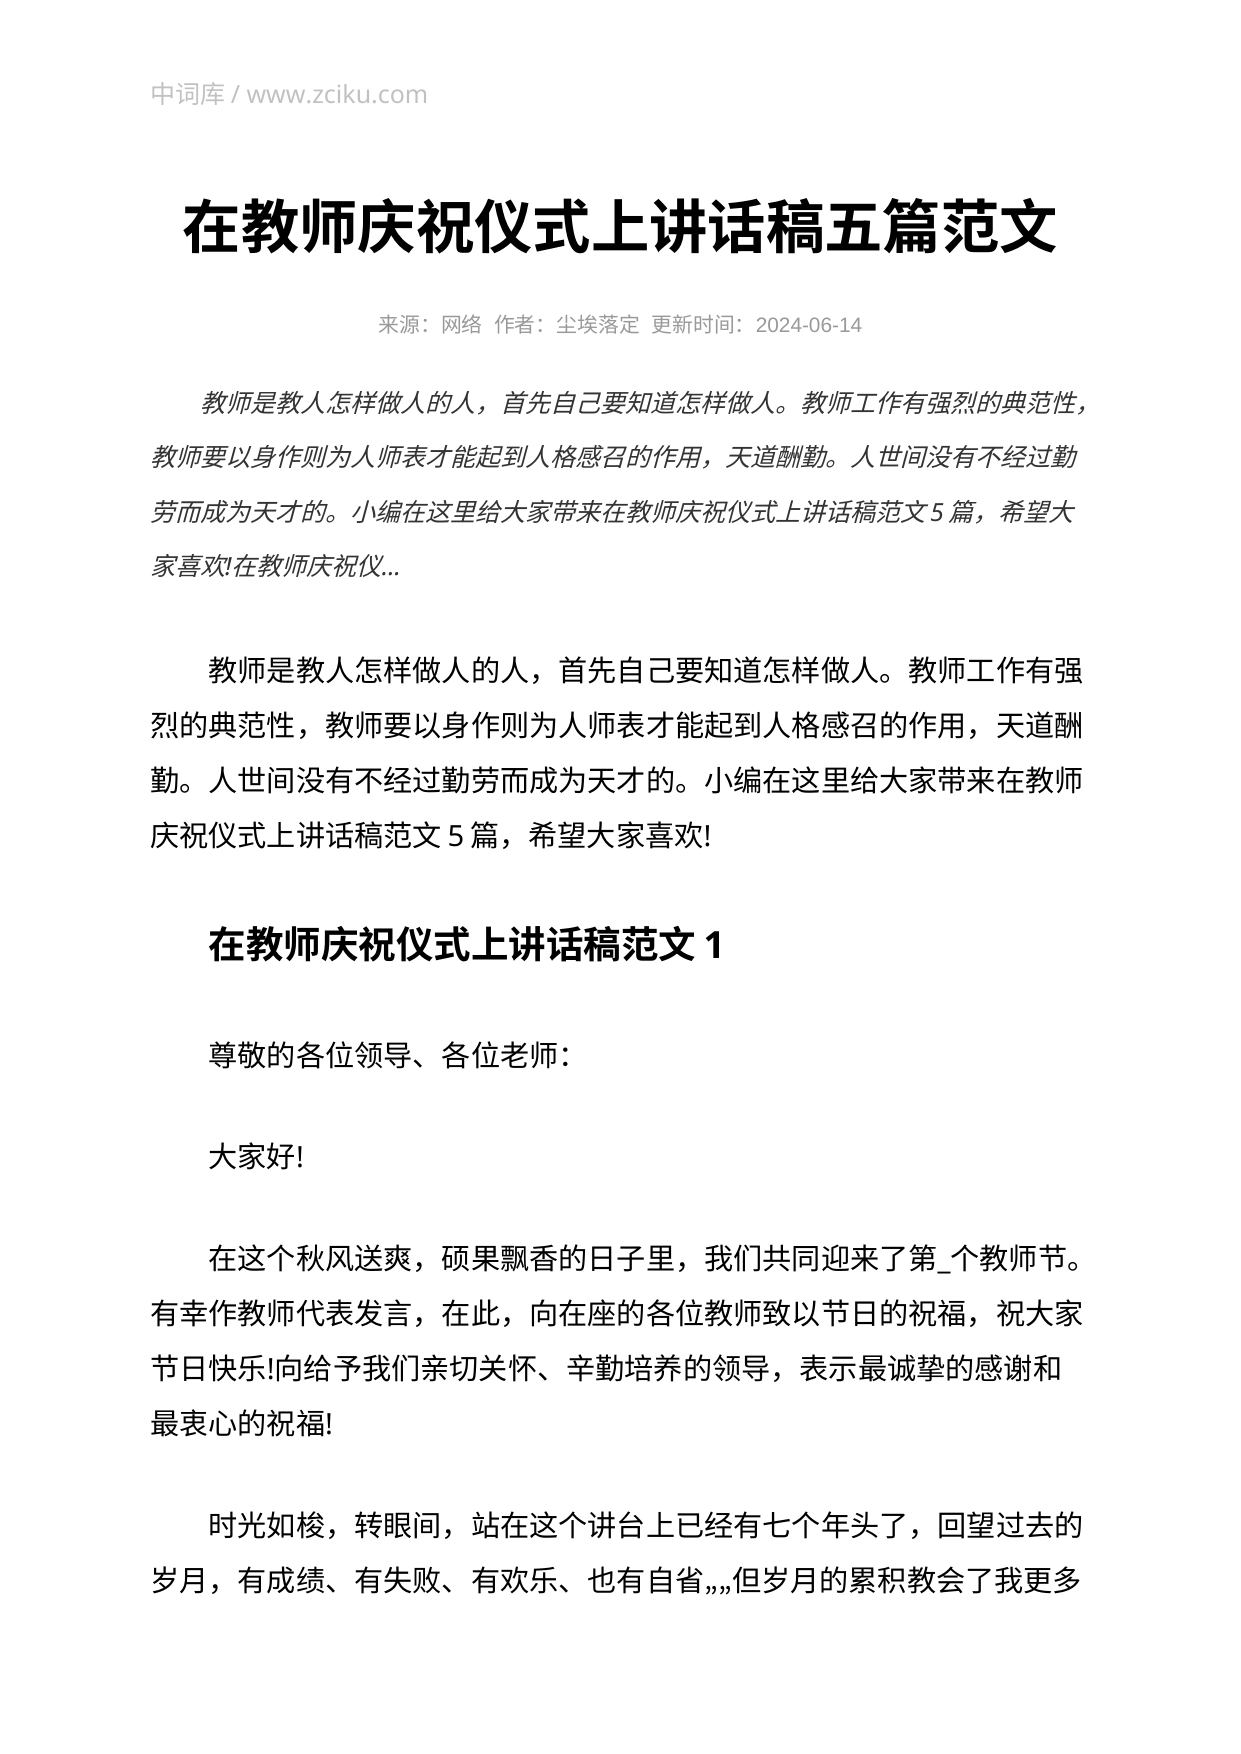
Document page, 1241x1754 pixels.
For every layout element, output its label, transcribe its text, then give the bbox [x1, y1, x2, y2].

text 在这个秋风送爽，硕果飘香的日子里，我们共同迎来了第_个教师节。有幸作教师代表发言，在此，向在座的各位教师致以节日的祝福，祝大家节日快乐!向给予我们亲切关怀、辛勤培养的领导，表示最诚挚的感谢和最衷心的祝福! [150, 1236, 1090, 1443]
text 大家好! [150, 1134, 1090, 1176]
subtitle 在教师庆祝仪式上讲话稿五篇范文 [150, 181, 1090, 266]
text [150, 1503, 1090, 1600]
text 尊敬的各位领导、各位老师： [150, 1032, 1090, 1074]
text 教师是教人怎样做人的人，首先自己要知道怎样做人。教师工作有强烈的典范性，教师要以身作则为人师表才能起到人格感召的作用，天道酬勤。人世间没有不经过勤劳而成为天才的。小编在这里给大家带来在教师庆祝仪式上讲话稿范文5篇，希望大家喜欢!在教师庆祝仪... [150, 383, 1090, 583]
text 教师是教人怎样做人的人，首先自己要知道怎样做人。教师工作有强烈的典范性，教师要以身作则为人师表才能起到人格感召的作用，天道酬勤。人世间没有不经过勤劳而成为天才的。小编在这里给大家带来在教师庆祝仪式上讲话稿范文5篇，希望大家喜欢! [150, 648, 1090, 855]
text 来源：网络 作者：尘埃落定 更新时间：2024-06-14 [150, 313, 1090, 337]
text 在教师庆祝仪式上讲话稿范文1 [150, 914, 1090, 969]
